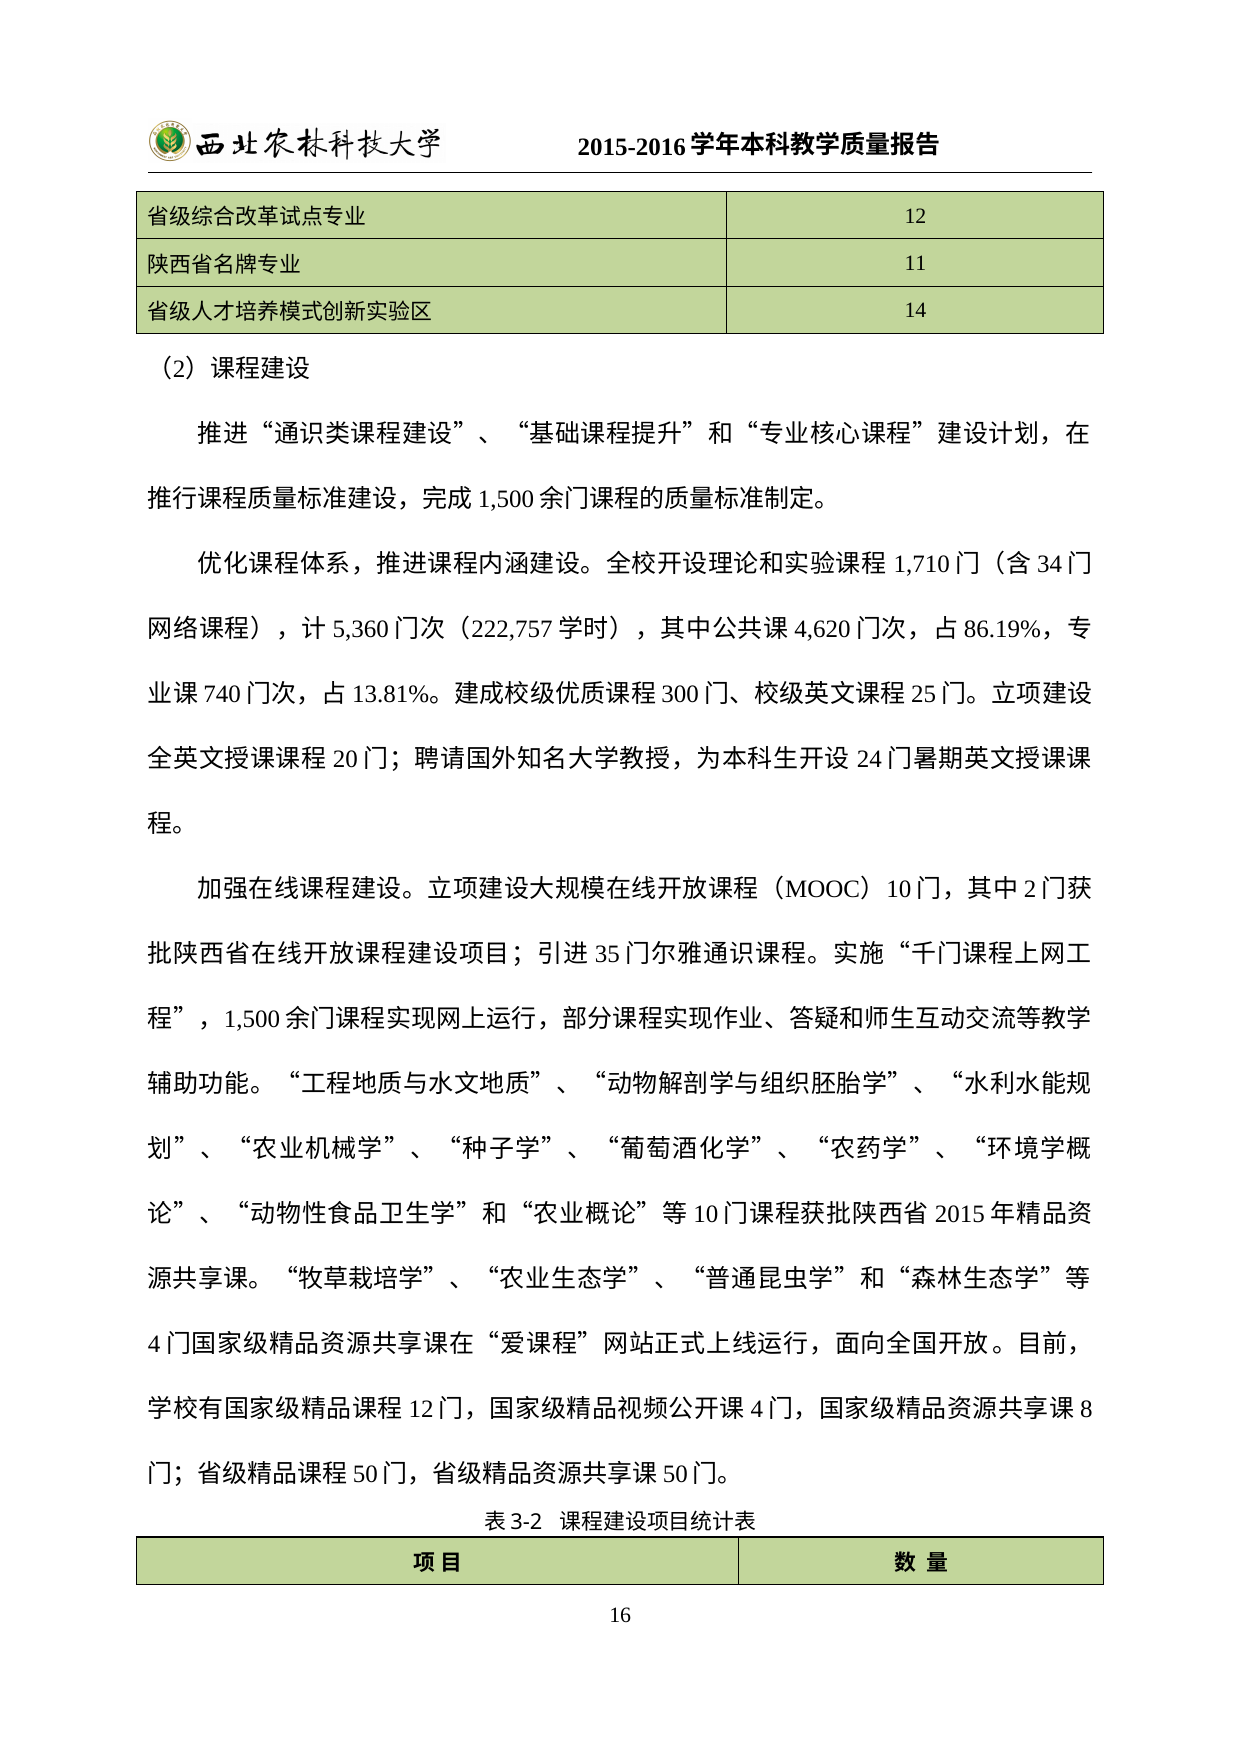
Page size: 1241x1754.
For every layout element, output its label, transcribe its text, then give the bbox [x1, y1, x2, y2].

text 优化课程体系，推进课程内涵建设。全校开设理论和实验课程1,710门（含34门网络课程），计5,360门次（222,757学时），其中公共课4,620门次，占86.19%，专业课740门次，占13.81%。建成校级优质课程300门、校级英文课程25门。立项建设全英文授课课程20门；聘请国外知名大学教授，为本科生开设24门暑期英文授课课程。 [148, 529, 1092, 854]
table_cell 12 [727, 192, 1103, 238]
subtitle （2）课程建设 [148, 334, 1068, 399]
text 表3-2 课程建设项目统计表 [148, 1504, 1092, 1536]
table_header 数 量 [739, 1538, 1103, 1584]
text 推进“通识类课程建设”、“基础课程提升”和“专业核心课程”建设计划，在推行课程质量标准建设，完成1,500余门课程的质量标准制定。 [148, 399, 1092, 529]
picture [147, 118, 447, 163]
table_cell 14 [727, 287, 1103, 333]
table_cell 11 [727, 239, 1103, 286]
table_cell 省级人才培养模式创新实验区 [137, 287, 726, 333]
table_cell 陕西省名牌专业 [137, 239, 726, 286]
text 加强在线课程建设。立项建设大规模在线开放课程（MOOC）10门，其中2门获批陕西省在线开放课程建设项目；引进35门尔雅通识课程。实施“千门课程上网工程”，1,500余门课程实现网上运行，部分课程实现作业、答疑和师生互动交流等教学辅助功能。“工程地质与水文地质”、“动物解剖学与组织胚胎学”、“水利水能规划”、“农业机械学”、“种子学”、“葡萄酒化学”、“农药学”、“环境学概论”、“动物性食品卫生学”和“农业概论”等10门课程获批陕西省2015年精品资源共享课。“牧草栽培学”、“农业生态学”、“普通昆虫学”和“森林生态学”等4门国家级精品资源共享课在“爱课程”网站正式上线运行，面向全国开放。目前，学校有国家级精品课程12门，国家级精品视频公开课4门，国家级精品资源共享课8门；省级精品课程50门，省级精品资源共享课50门。 [148, 854, 1092, 1504]
table_header 项 目 [137, 1538, 738, 1584]
table_cell 省级综合改革试点专业 [137, 192, 726, 238]
